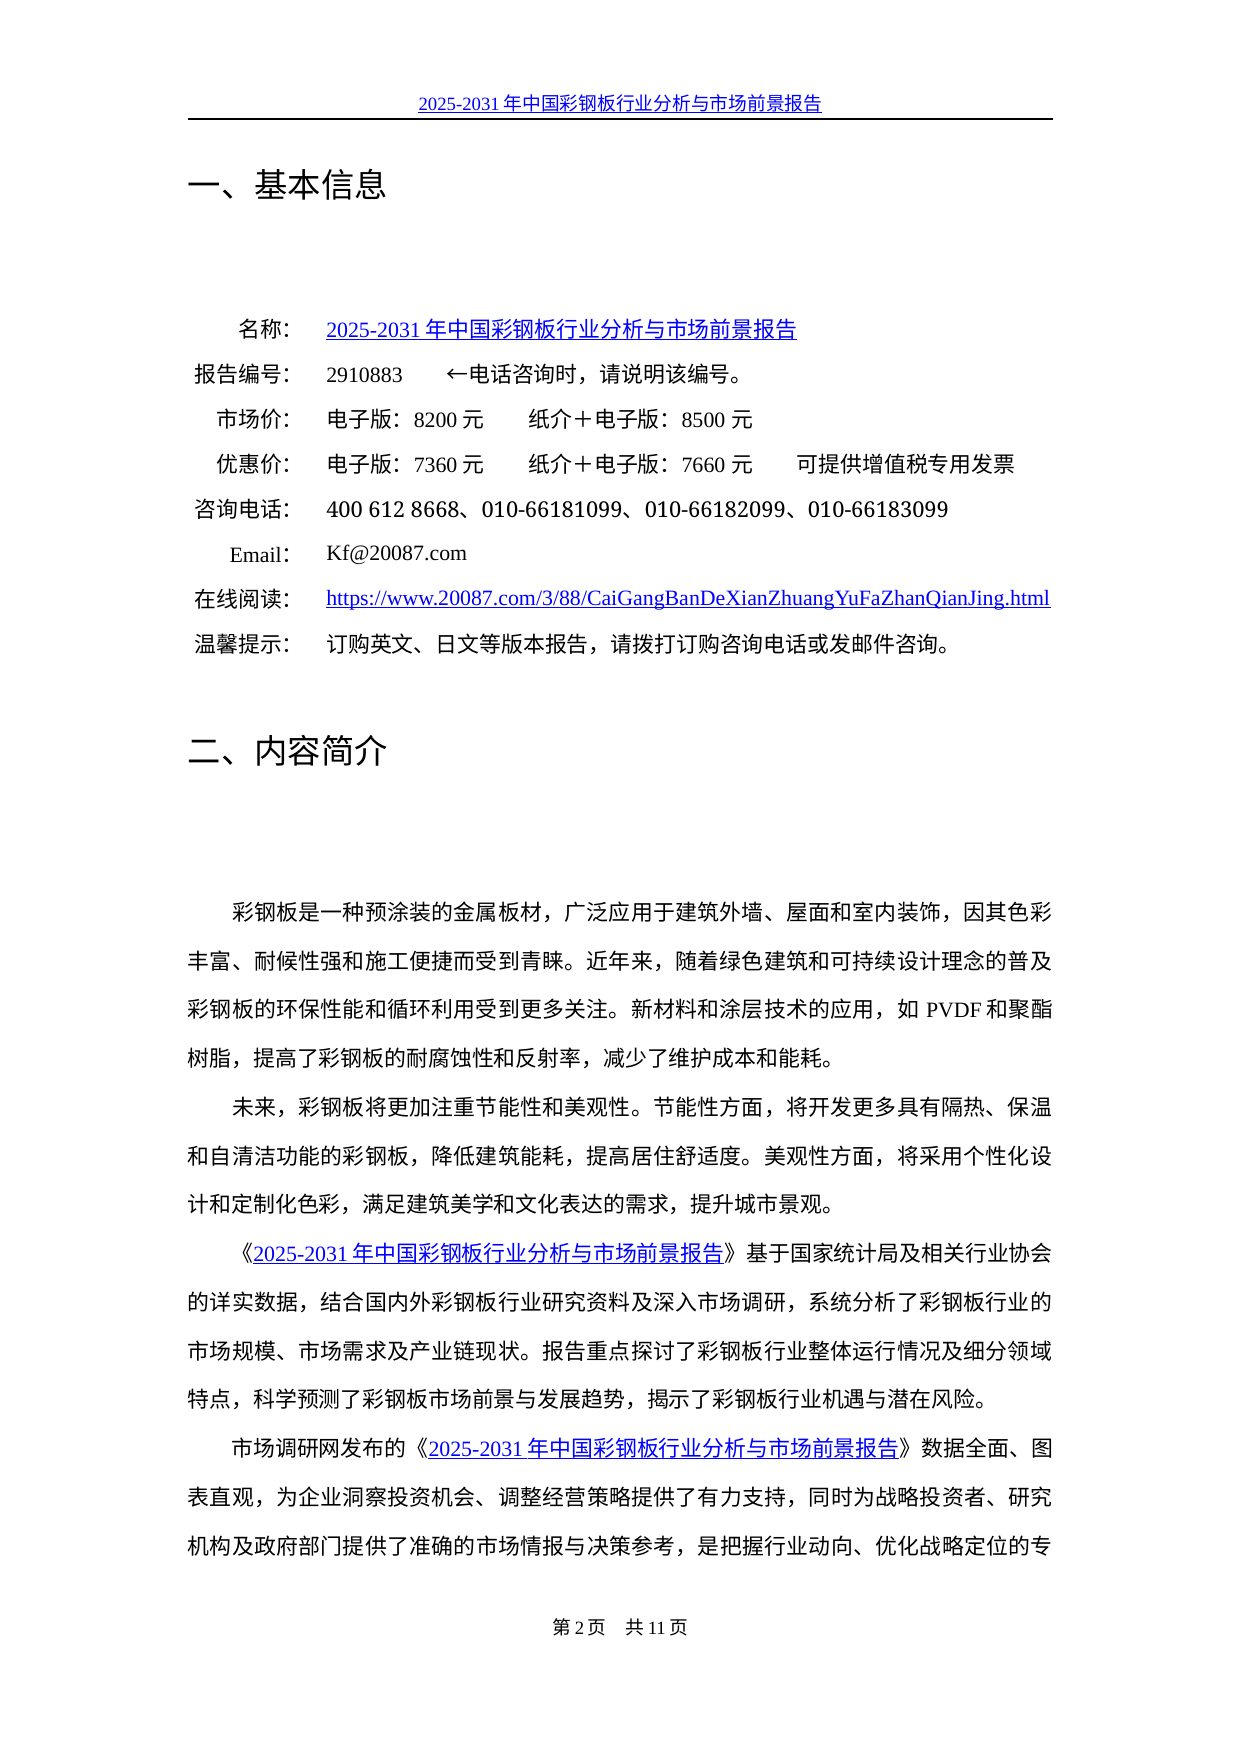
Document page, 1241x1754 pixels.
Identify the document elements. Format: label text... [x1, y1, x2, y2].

table_cell 400 612 8668、010-66181099、010-66182099、010-66183099 [315, 492, 1073, 537]
table_cell [315, 582, 1073, 627]
table_cell Kf@20087.com [315, 537, 1073, 582]
title 二、内容简介 [187, 717, 1053, 782]
table_cell 订购英文、日文等版本报告，请拨打订购咨询电话或发邮件咨询。 [315, 627, 1073, 672]
table_cell 2910883 ←电话咨询时，请说明该编号。 [315, 357, 1073, 402]
table_cell 电子版：7360 元 纸介＋电子版：7660 元 可提供增值税专用发票 [315, 447, 1073, 492]
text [187, 894, 1053, 1561]
table_cell 优惠价： [167, 447, 315, 492]
table_cell Email： [167, 537, 315, 582]
table_cell 温馨提示： [167, 627, 315, 672]
table_cell 报告编号： [167, 357, 315, 402]
table_header 2025-2031年中国彩钢板行业分析与市场前景报告 [315, 312, 1073, 357]
table_cell 电子版：8200 元 纸介＋电子版：8500 元 [315, 402, 1073, 447]
table_cell 在线阅读： [167, 582, 315, 627]
table_header 名称： [167, 312, 315, 357]
table_cell 市场价： [167, 402, 315, 447]
table_cell 咨询电话： [167, 492, 315, 537]
title 一、基本信息 [187, 150, 1053, 215]
